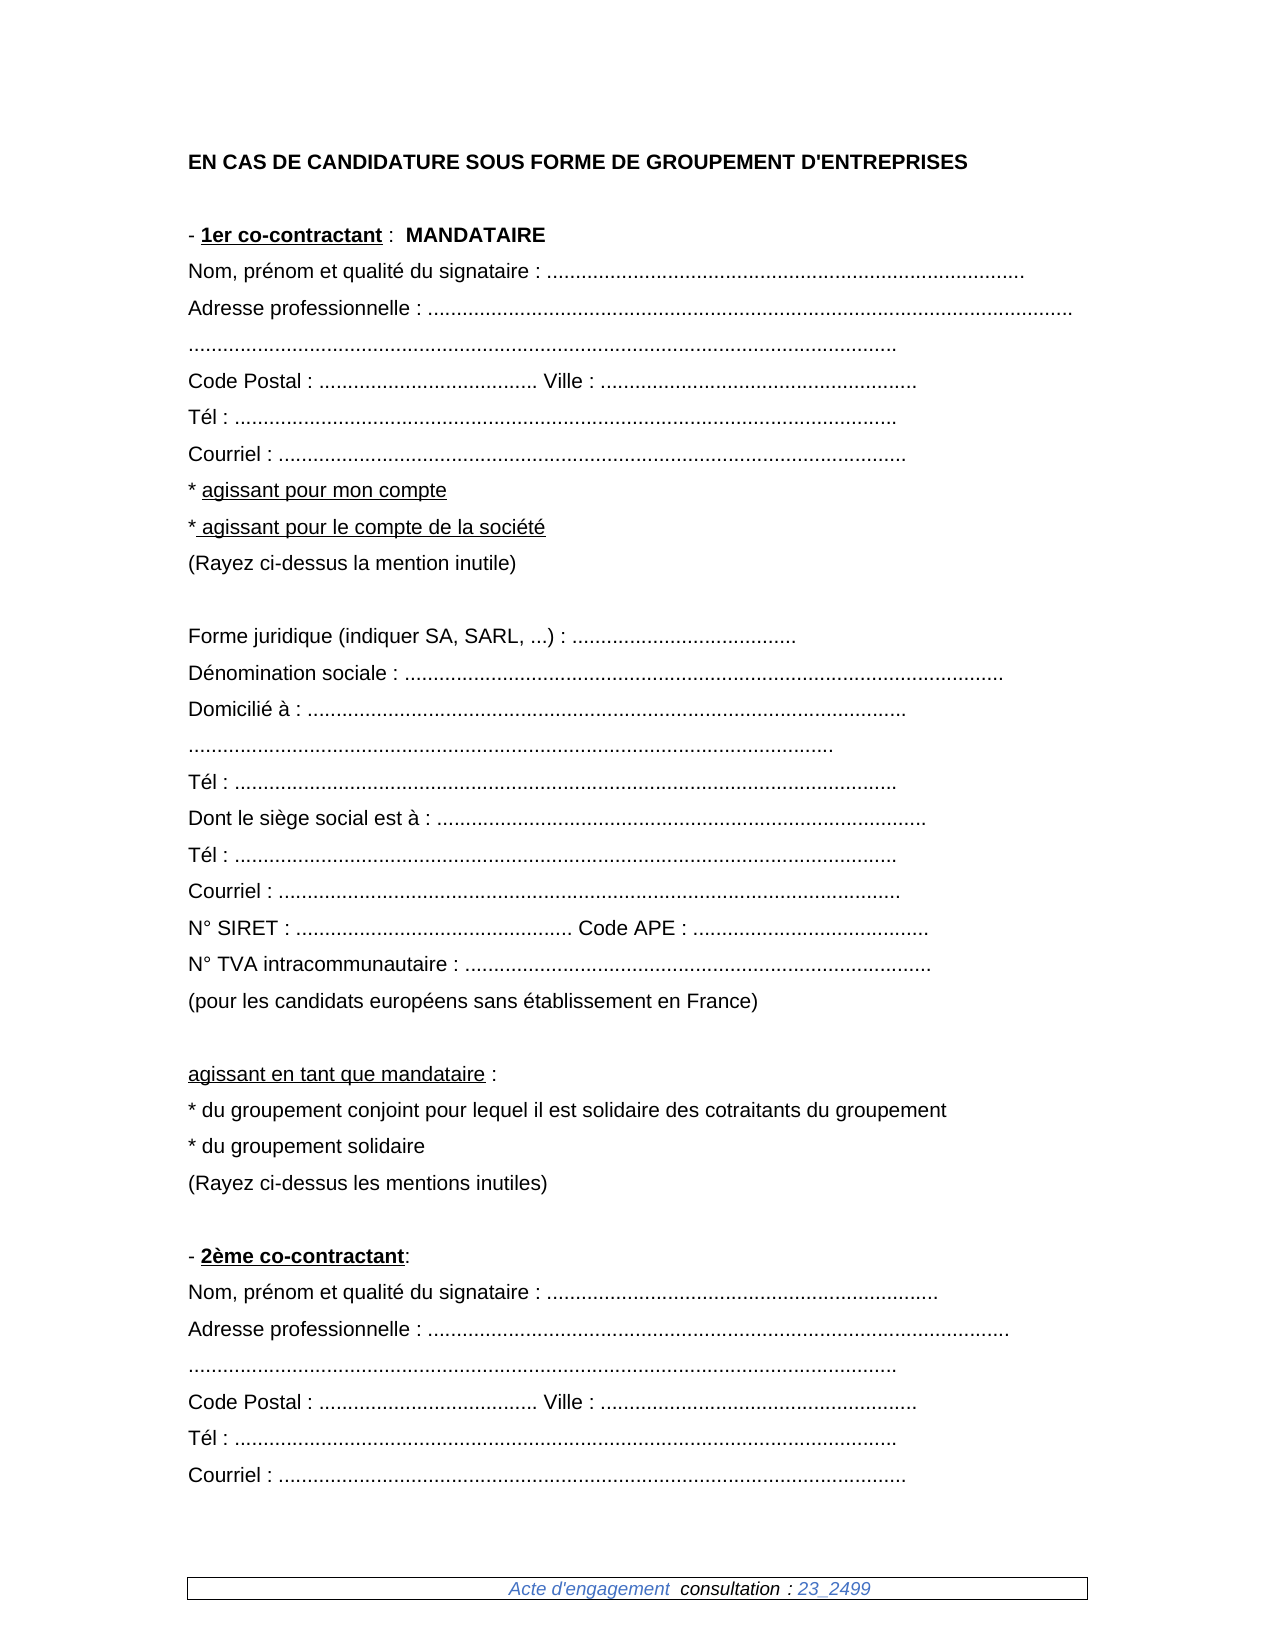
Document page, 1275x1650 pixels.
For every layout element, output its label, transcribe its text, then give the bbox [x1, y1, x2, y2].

text agissant en tant que mandataire : [188, 1061, 1087, 1085]
text Adresse professionnelle : ..................................................................................................... [188, 1317, 1087, 1341]
text Code Postal : ...................................... Ville : ....................................................... [188, 369, 1087, 393]
text Dénomination sociale : ........................................................................................................ [188, 660, 1087, 684]
text Forme juridique (indiquer SA, SARL, ...) : ....................................... [188, 624, 1087, 648]
text (pour les candidats européens sans établissement en France) [188, 988, 1087, 1012]
text Nom, prénom et qualité du signataire : ................................................................................... [188, 259, 1087, 283]
text EN CAS DE CANDIDATURE SOUS FORME DE GROUPEMENT D'ENTREPRISES [188, 150, 1087, 174]
text Tél : ................................................................................................................... [188, 1426, 1087, 1450]
text * agissant pour mon compte [188, 478, 1087, 502]
text Courriel : ............................................................................................................ [188, 879, 1087, 903]
text N° TVA intracommunautaire : ................................................................................. [188, 952, 1087, 976]
text - 1er co-contractant : MANDATAIRE [188, 223, 1087, 247]
text ................................................................................................................ [188, 733, 1087, 757]
text Tél : ................................................................................................................... [188, 405, 1087, 429]
text ........................................................................................................................... [188, 1353, 1087, 1377]
text Courriel : ............................................................................................................. [188, 1462, 1087, 1486]
text N° SIRET : ................................................ Code APE : ......................................... [188, 916, 1087, 939]
text * du groupement conjoint pour lequel il est solidaire des cotraitants du groupement [188, 1098, 1087, 1122]
text Code Postal : ...................................... Ville : ....................................................... [188, 1389, 1087, 1413]
text Domicilié à : ........................................................................................................ [188, 697, 1087, 721]
text (Rayez ci-dessus les mentions inutiles) [188, 1171, 1087, 1195]
text Adresse professionnelle : ................................................................................................................ [188, 296, 1087, 320]
text Tél : ................................................................................................................... [188, 843, 1087, 867]
text * du groupement solidaire [188, 1134, 1087, 1158]
text Dont le siège social est à : ..................................................................................... [188, 806, 1087, 830]
text ........................................................................................................................... [188, 332, 1087, 356]
text Tél : ................................................................................................................... [188, 770, 1087, 794]
text Courriel : ............................................................................................................. [188, 442, 1087, 466]
text * agissant pour le compte de la société [188, 514, 1087, 538]
text - 2ème co-contractant: [188, 1244, 1087, 1268]
text Nom, prénom et qualité du signataire : .................................................................... [188, 1280, 1087, 1304]
text (Rayez ci-dessus la mention inutile) [188, 551, 1087, 575]
